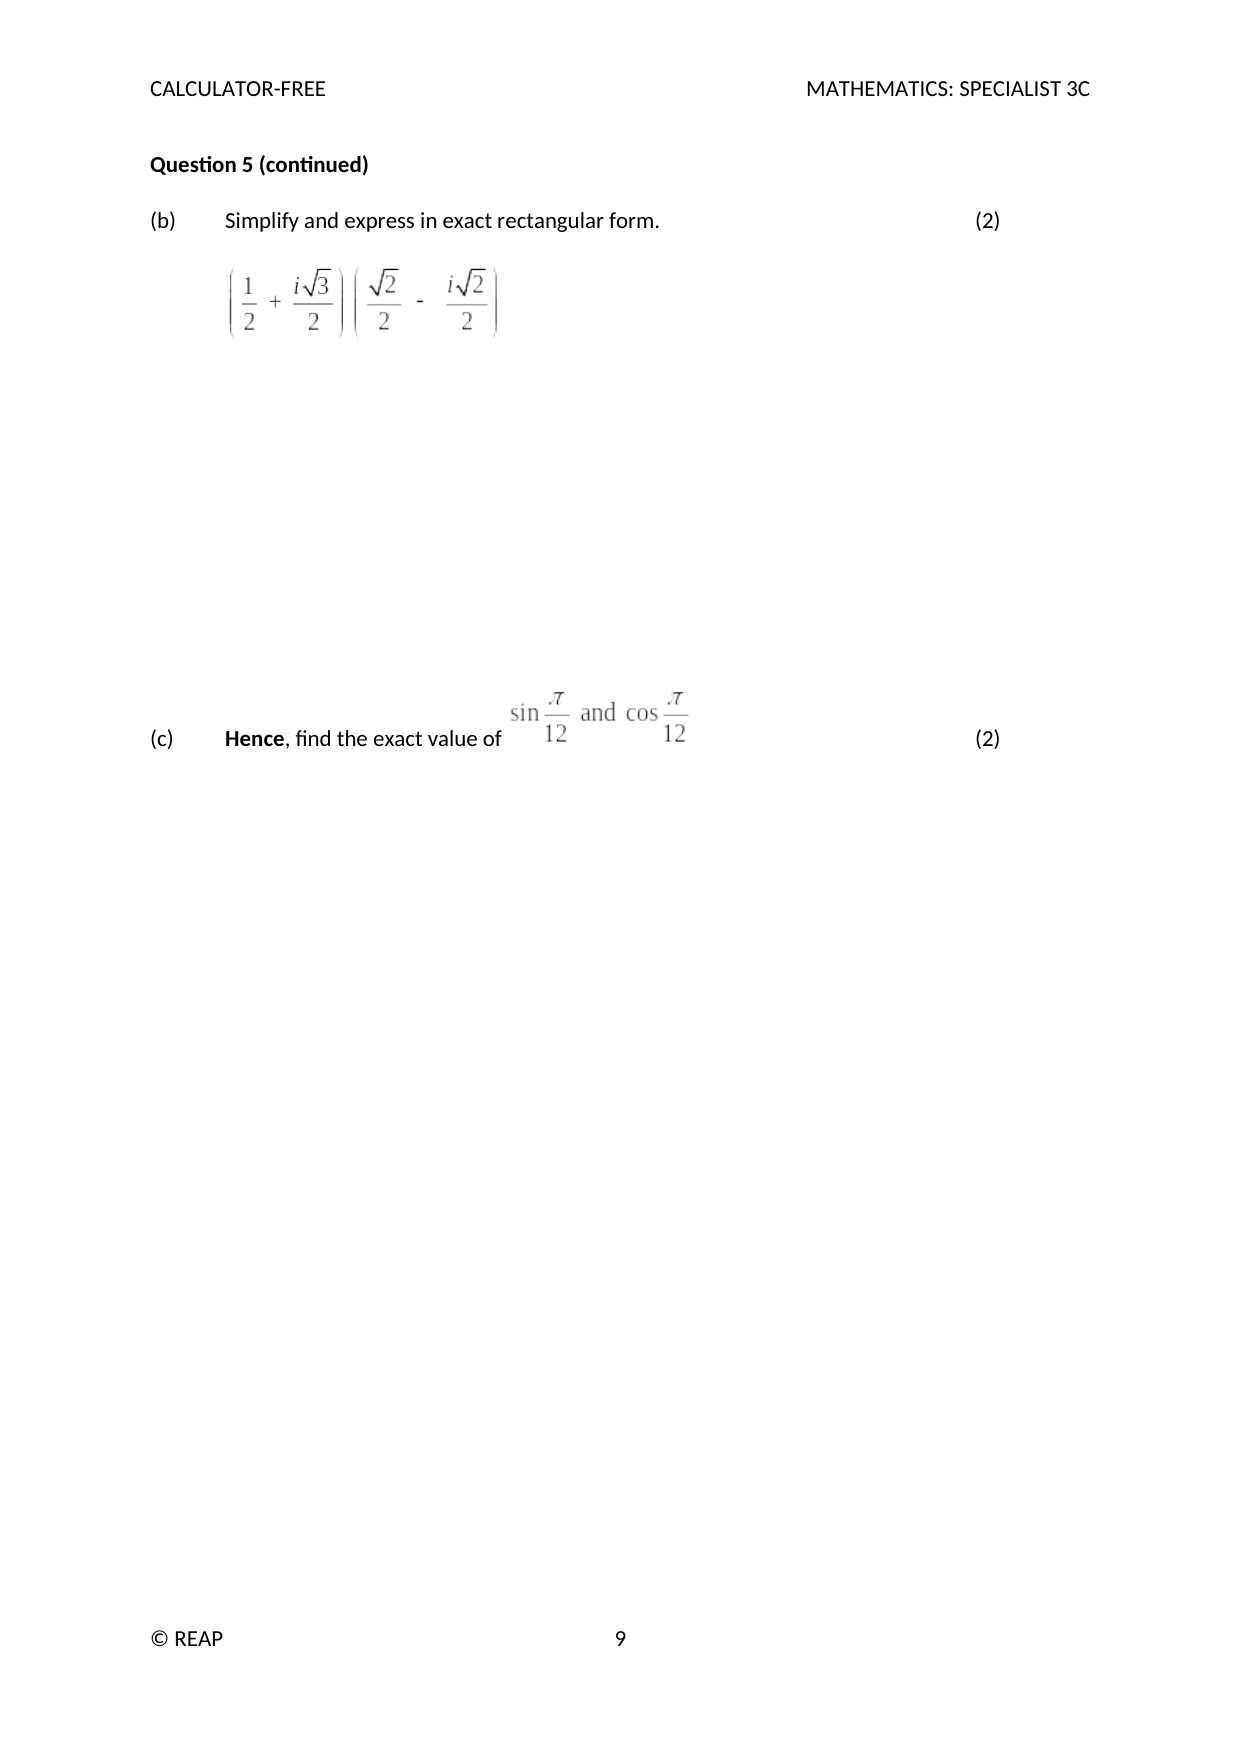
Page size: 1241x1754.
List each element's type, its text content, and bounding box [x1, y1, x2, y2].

text (b) Simplify and express in exact rectangular form. (2) [150, 206, 1090, 234]
text Question 5 (continued) [150, 150, 1090, 178]
text (c) Hence, find the exact value of (2) [150, 682, 1090, 752]
